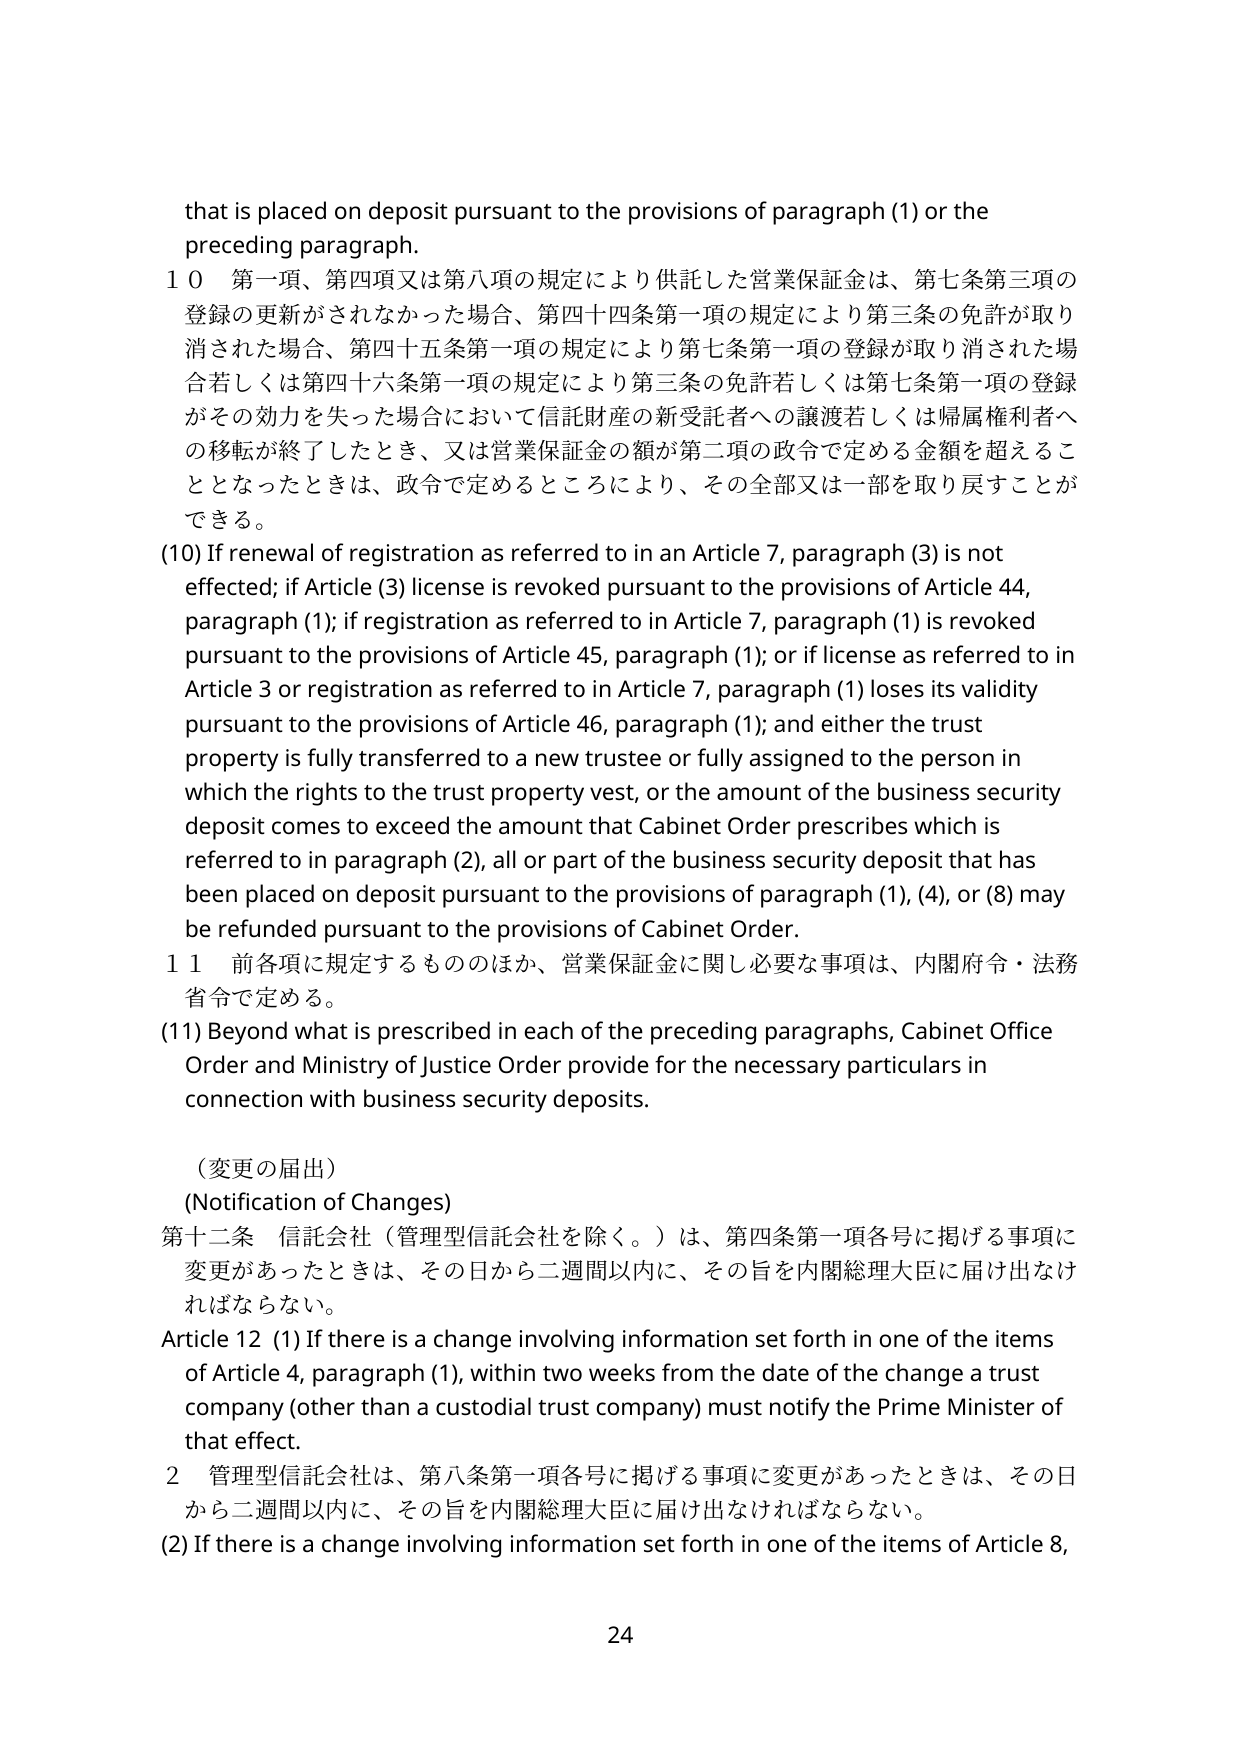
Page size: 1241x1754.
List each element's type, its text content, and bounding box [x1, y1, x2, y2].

text （変更の届出） [184, 1150, 1079, 1184]
text １０ 第一項、第四項又は第八項の規定により供託した営業保証金は、第七条第三項の登録の更新がされなかった場合、第四十四条第一項の規定により第三条の免許が取り消された場合、第四十五条第一項の規定により第七条第一項の登録が取り消された場合若しくは第四十六条第一項の規定により第三条の免許若しくは第七条第一項の登録がその効力を失った場合において信託財産の新受託者への譲渡若しくは帰属権利者への移転が終了したとき、又は営業保証金の額が第二項の政令で定める金額を超えることとなったときは、政令で定めるところにより、その全部又は一部を取り戻すことができる。 [161, 262, 1079, 535]
text 第十二条 信託会社（管理型信託会社を除く。）は、第四条第一項各号に掲げる事項に変更があったときは、その日から二週間以内に、その旨を内閣総理大臣に届け出なければならない。 [161, 1219, 1079, 1321]
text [161, 194, 1079, 262]
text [161, 1526, 1079, 1560]
text (10) If renewal of registration as referred to in an Article 7, paragraph (3) is not effected; if Article (3) license is revoked pursuant to the provisions of Article 44, paragraph (1); if registration as referred to in Article 7, paragraph (1) is revoked pursuant to the provisions of Article 45, paragraph (1); or if license as referred to in Article 3 or registration as referred to in Article 7, paragraph (1) loses its validity pursuant to the provisions of Article 46, paragraph (1); and either the trust property is fully transferred to a new trustee or fully assigned to the person in which the rights to the trust property vest, or the amount of the business security deposit comes to exceed the amount that Cabinet Order prescribes which is referred to in paragraph (2), all or part of the business security deposit that has been placed on deposit pursuant to the provisions of paragraph (1), (4), or (8) may be refunded pursuant to the provisions of Cabinet Order. [161, 535, 1079, 945]
text Article 12 (1) If there is a change involving information set forth in one of the items of Article 4, paragraph (1), within two weeks from the date of the change a trust company (other than a custodial trust company) must notify the Prime Minister of that effect. [161, 1321, 1079, 1458]
text ２ 管理型信託会社は、第八条第一項各号に掲げる事項に変更があったときは、その日から二週間以内に、その旨を内閣総理大臣に届け出なければならない。 [161, 1458, 1079, 1526]
text (11) Beyond what is prescribed in each of the preceding paragraphs, Cabinet Office Order and Ministry of Justice Order provide for the necessary particulars in connection with business security deposits. [161, 1014, 1079, 1116]
text １１ 前各項に規定するもののほか、営業保証金に関し必要な事項は、内閣府令・法務省令で定める。 [161, 945, 1079, 1014]
text (Notification of Changes) [184, 1184, 1079, 1219]
